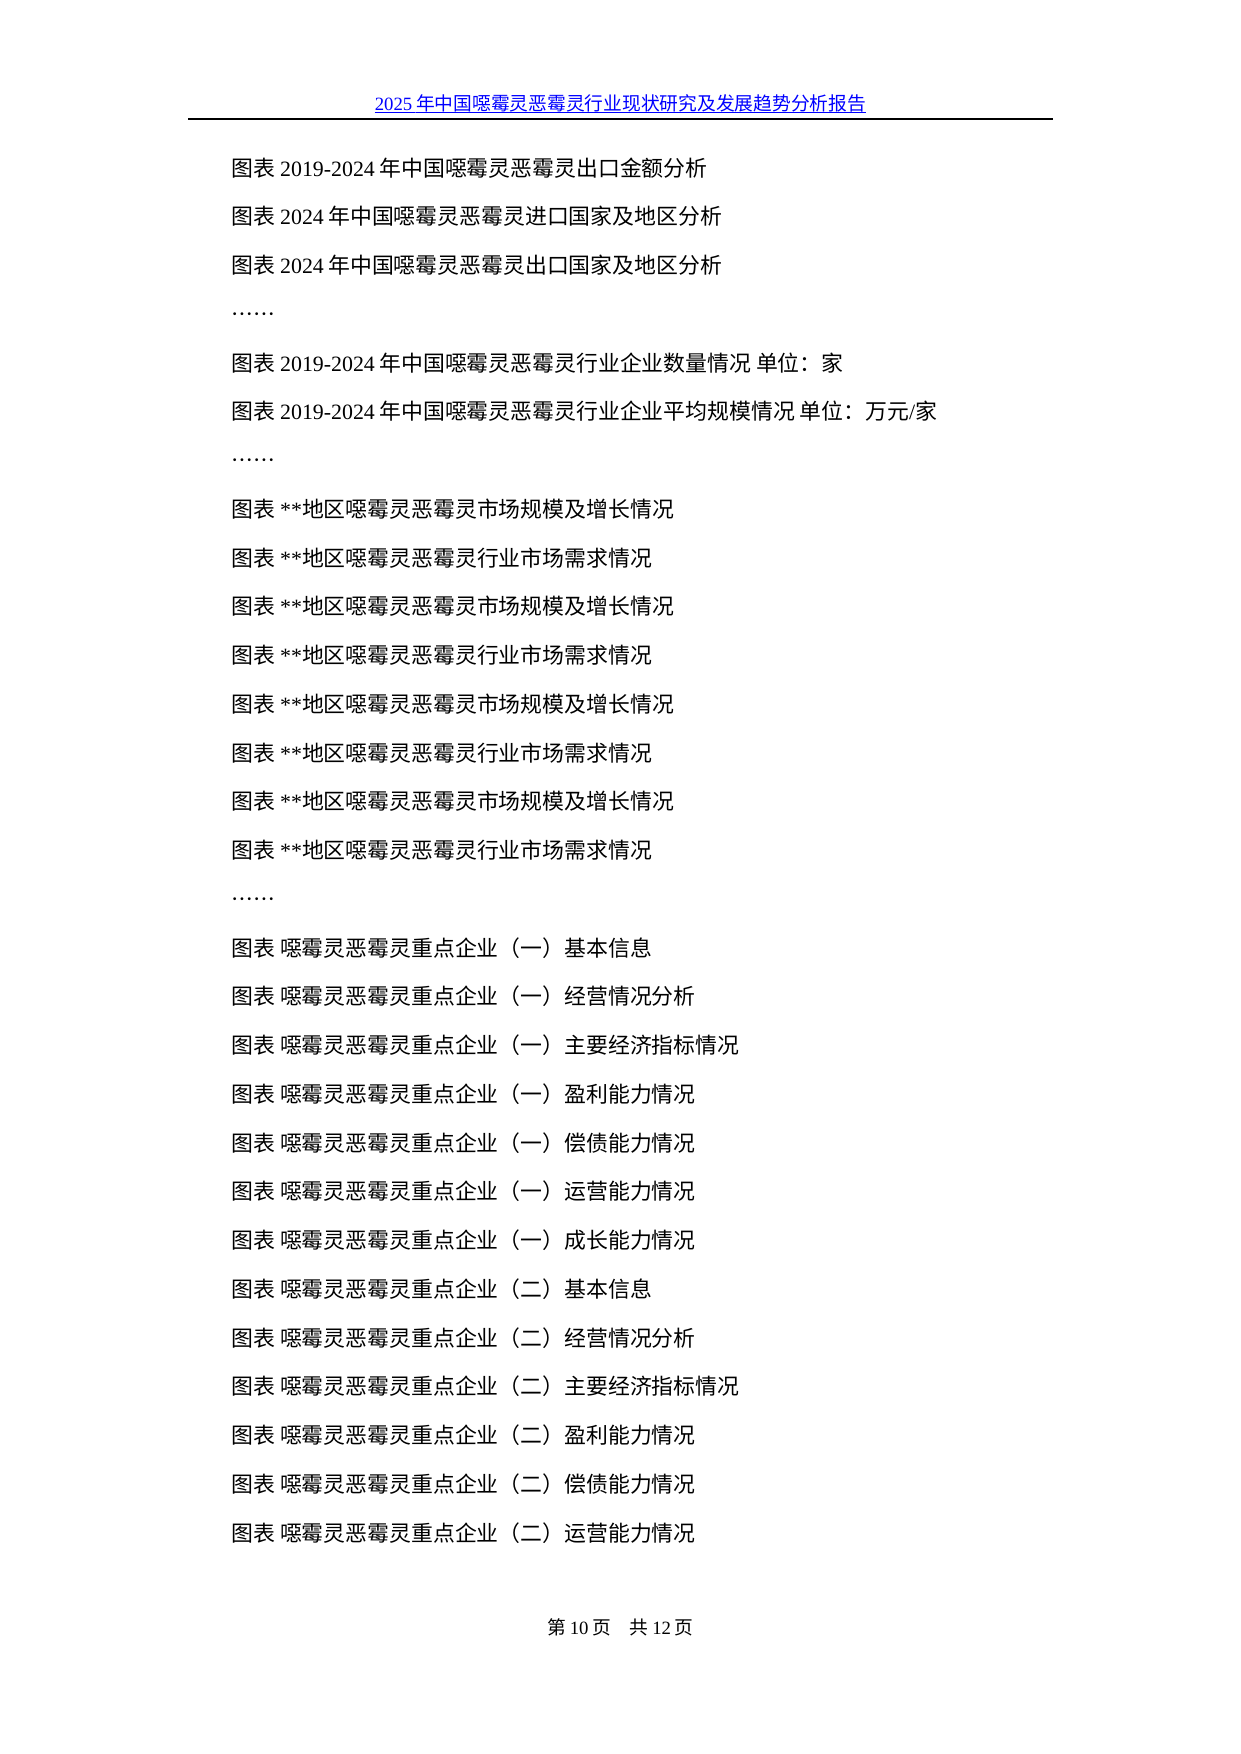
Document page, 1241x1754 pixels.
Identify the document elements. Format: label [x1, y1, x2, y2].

text [187, 150, 1053, 1548]
